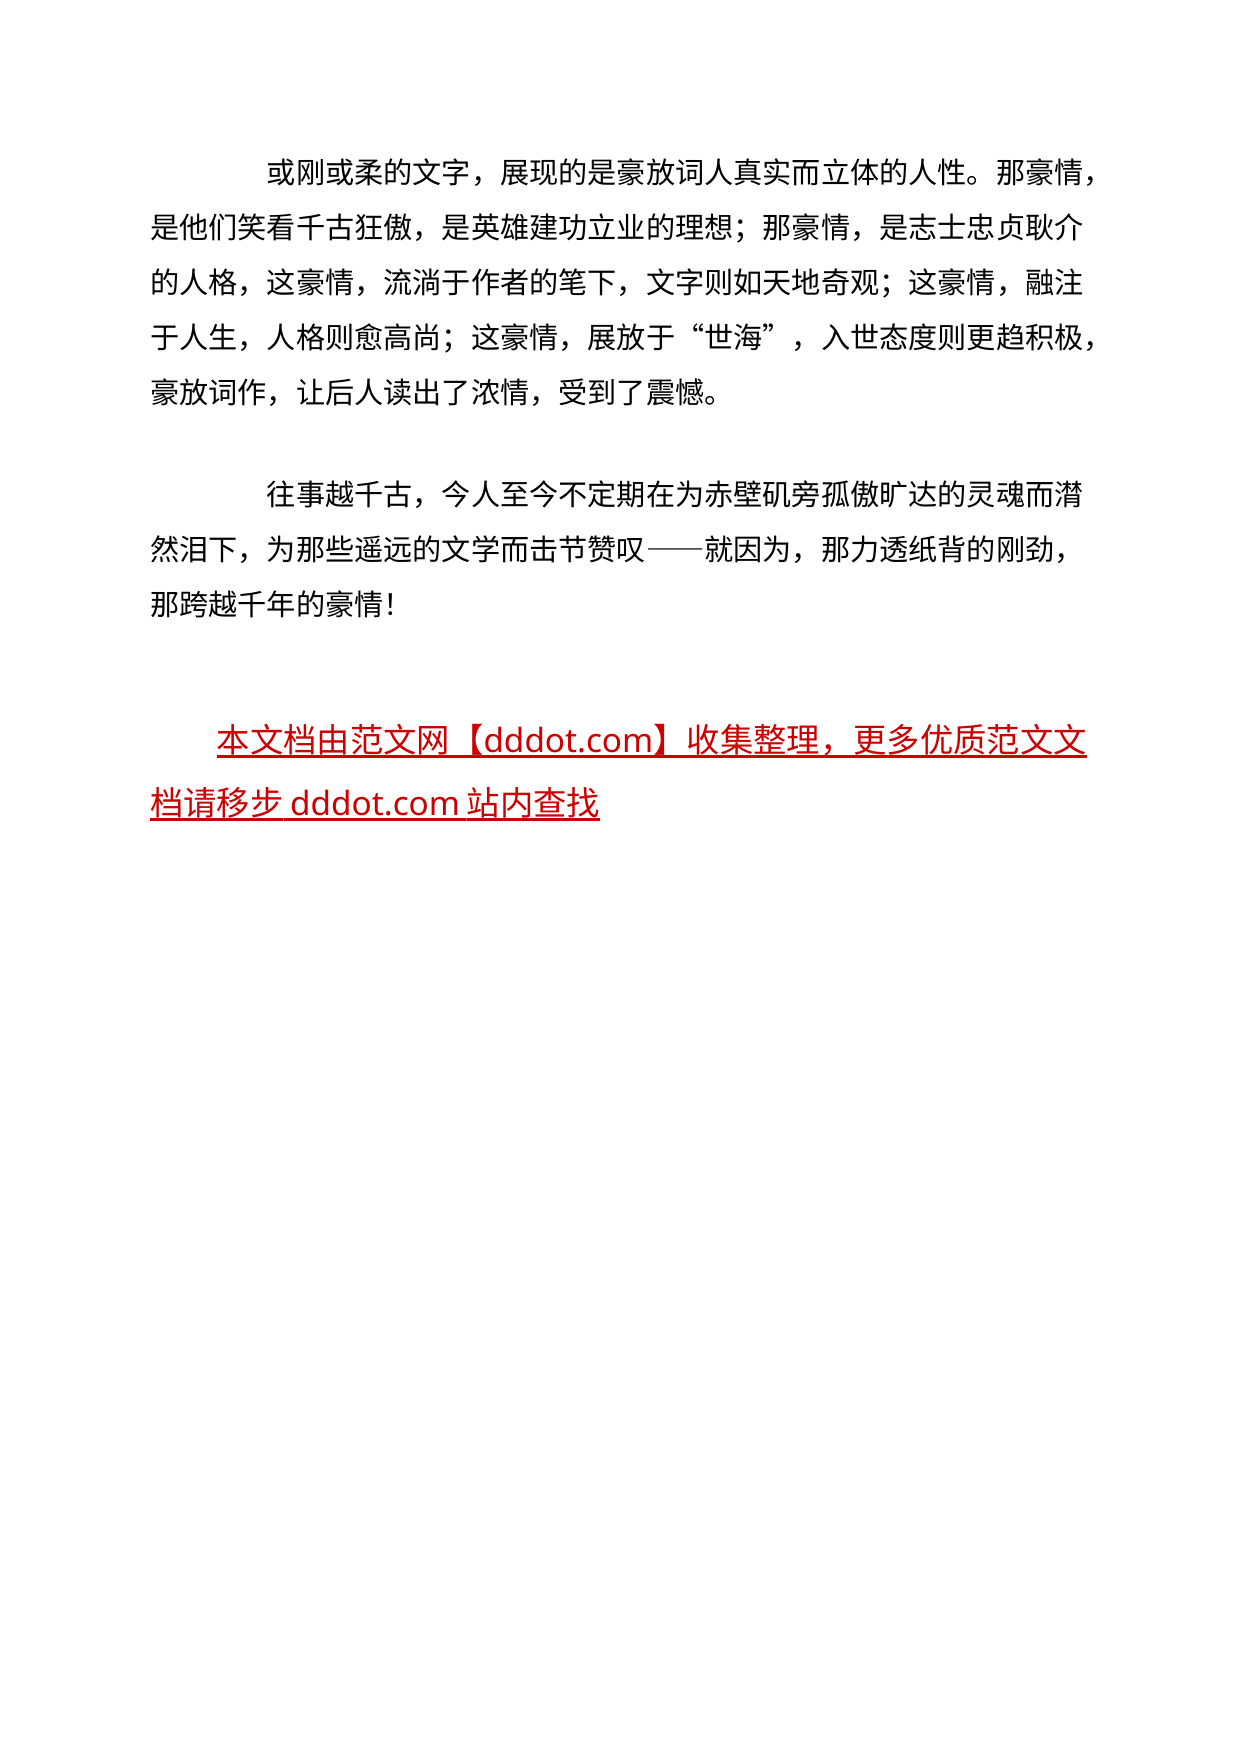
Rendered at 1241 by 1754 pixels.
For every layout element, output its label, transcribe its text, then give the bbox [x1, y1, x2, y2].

text 或刚或柔的文字，展现的是豪放词人真实而立体的人性。那豪情，是他们笑看千古狂傲，是英雄建功立业的理想；那豪情，是志士忠贞耿介的人格，这豪情，流淌于作者的笔下，文字则如天地奇观；这豪情，融注于人生，人格则愈高尚；这豪情，展放于“世海”，入世态度则更趋积极，豪放词作，让后人读出了浓情，受到了震憾。 [150, 150, 1090, 412]
text 本文档由范文网【dddot.com】收集整理，更多优质范文文档请移步dddot.com站内查找 [150, 714, 1090, 825]
text 往事越千古，今人至今不定期在为赤壁矶旁孤傲旷达的灵魂而潸然泪下，为那些遥远的文学而击节赞叹——就因为，那力透纸背的刚劲，那跨越千年的豪情！ [150, 471, 1090, 623]
